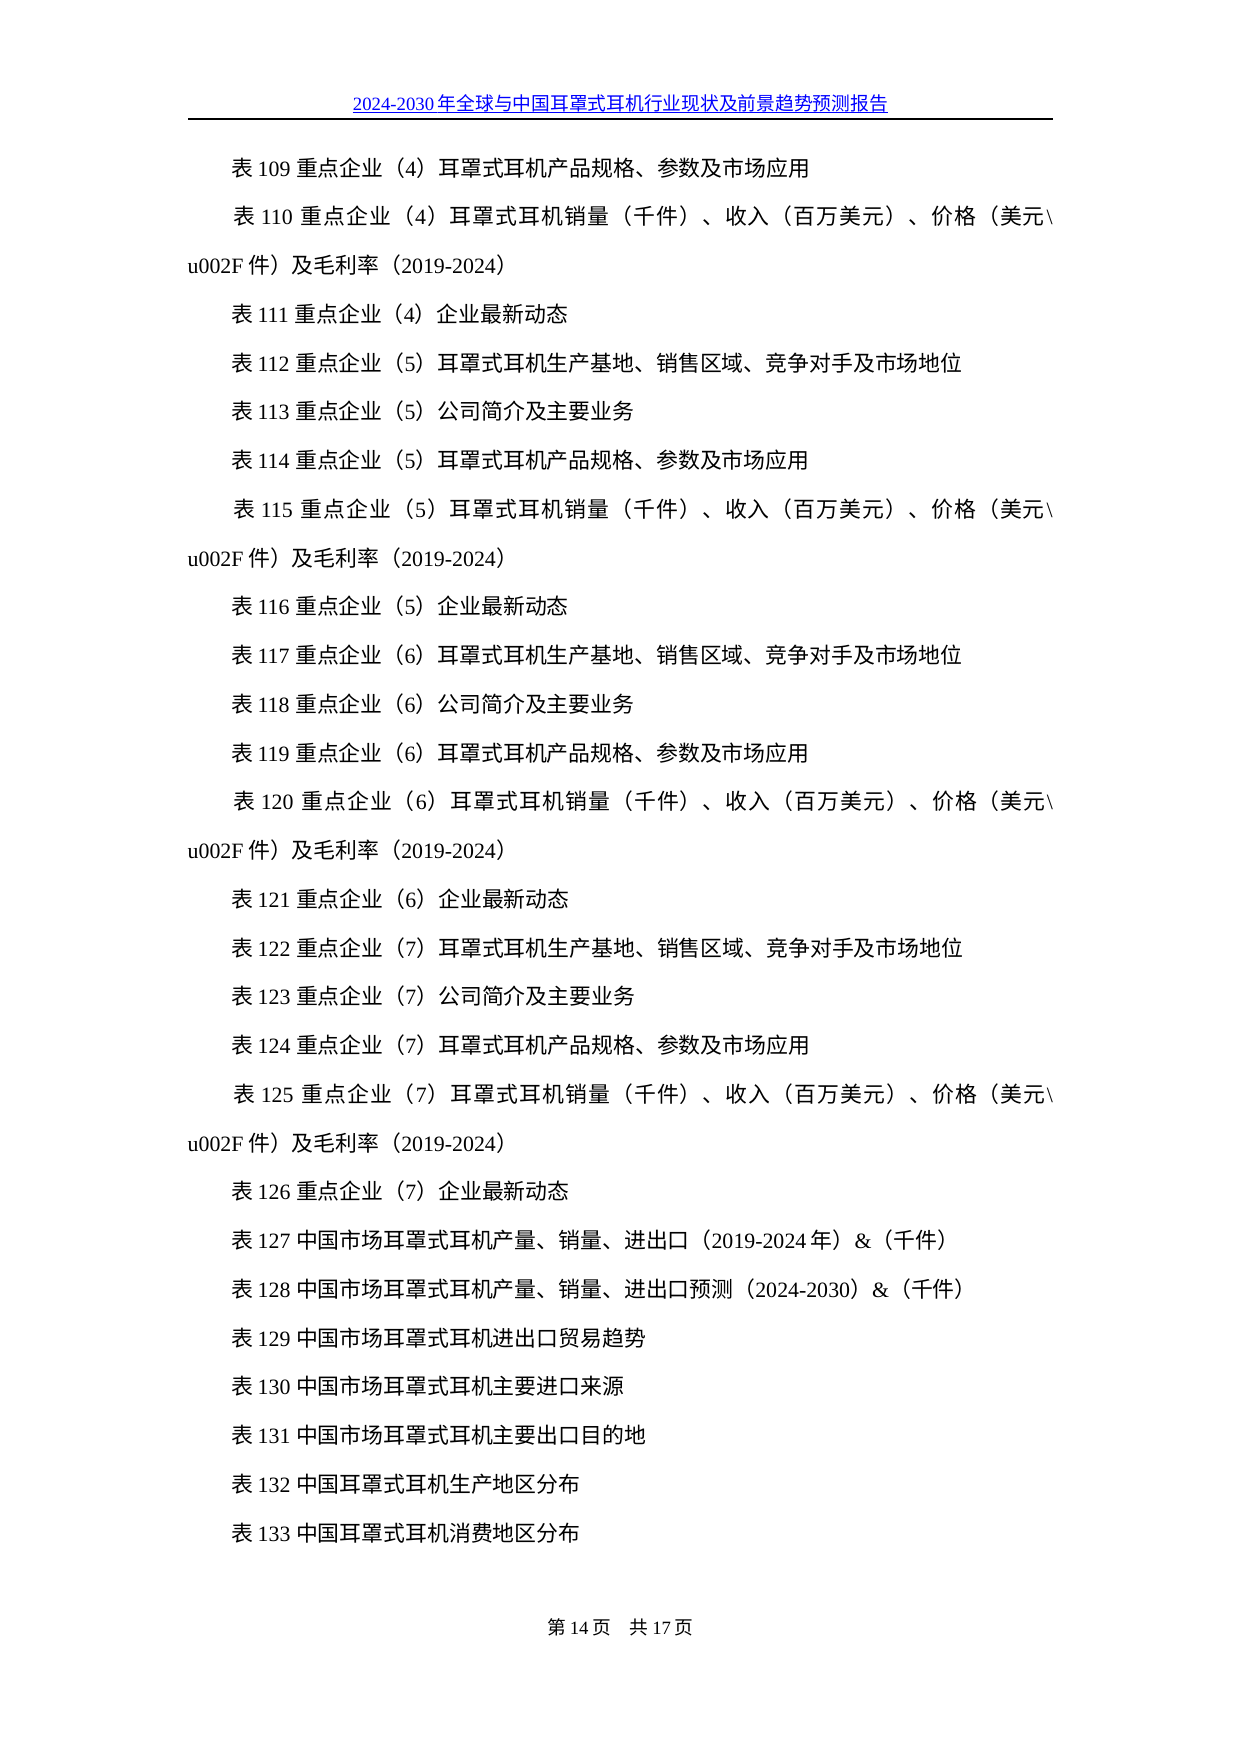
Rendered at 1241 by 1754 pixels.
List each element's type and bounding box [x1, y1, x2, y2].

text [187, 150, 1053, 1548]
